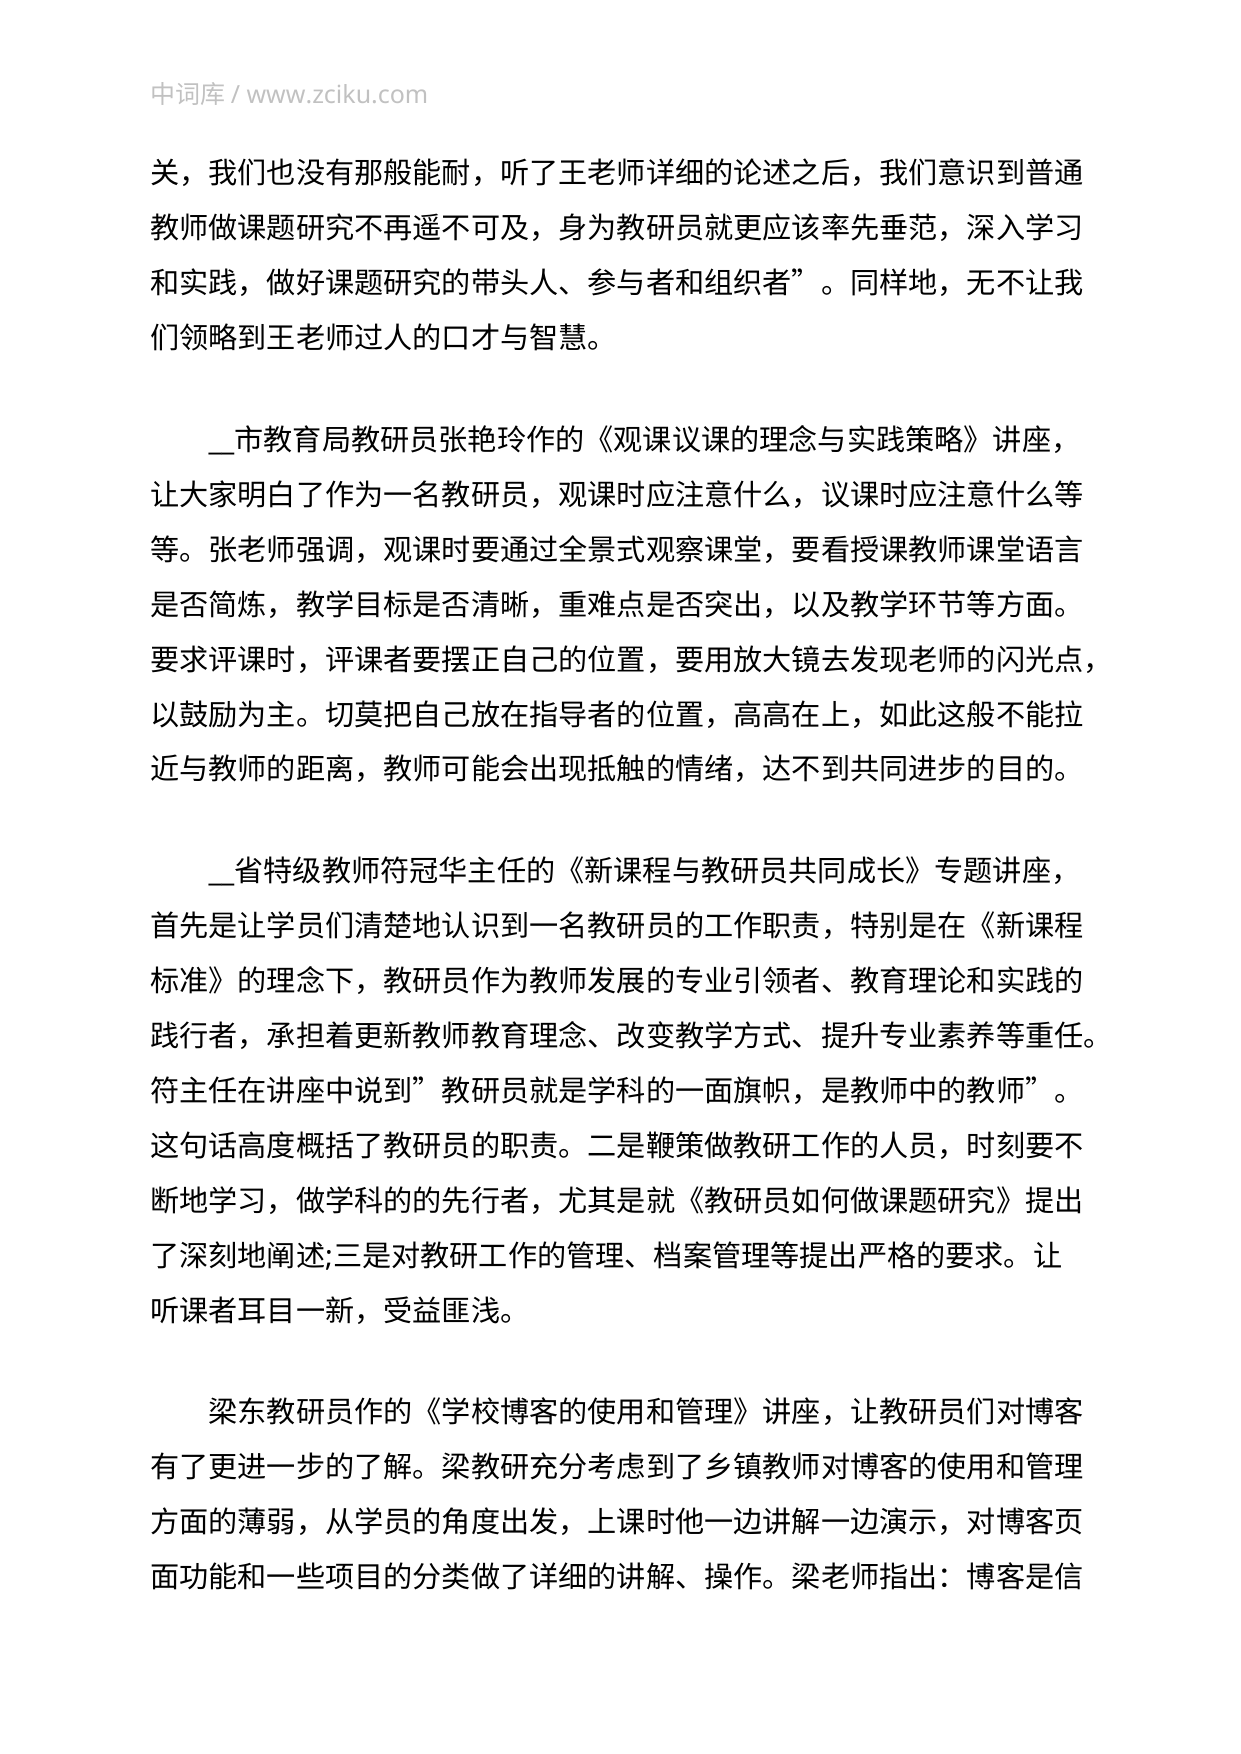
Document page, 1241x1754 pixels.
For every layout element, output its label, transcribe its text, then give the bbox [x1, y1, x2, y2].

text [150, 150, 1090, 357]
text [150, 1389, 1090, 1596]
text __市教育局教研员张艳玲作的《观课议课的理念与实践策略》讲座，让大家明白了作为一名教研员，观课时应注意什么，议课时应注意什么等等。张老师强调，观课时要通过全景式观察课堂，要看授课教师课堂语言是否简炼，教学目标是否清晰，重难点是否突出，以及教学环节等方面。要求评课时，评课者要摆正自己的位置，要用放大镜去发现老师的闪光点，以鼓励为主。切莫把自己放在指导者的位置，高高在上，如此这般不能拉近与教师的距离，教师可能会出现抵触的情绪，达不到共同进步的目的。 [150, 416, 1090, 788]
text __省特级教师符冠华主任的《新课程与教研员共同成长》专题讲座，首先是让学员们清楚地认识到一名教研员的工作职责，特别是在《新课程标准》的理念下，教研员作为教师发展的专业引领者、教育理论和实践的践行者，承担着更新教师教育理念、改变教学方式、提升专业素养等重任。符主任在讲座中说到”教研员就是学科的一面旗帜，是教师中的教师”。这句话高度概括了教研员的职责。二是鞭策做教研工作的人员，时刻要不断地学习，做学科的的先行者，尤其是就《教研员如何做课题研究》提出了深刻地阐述;三是对教研工作的管理、档案管理等提出严格的要求。让听课者耳目一新，受益匪浅。 [150, 848, 1090, 1329]
